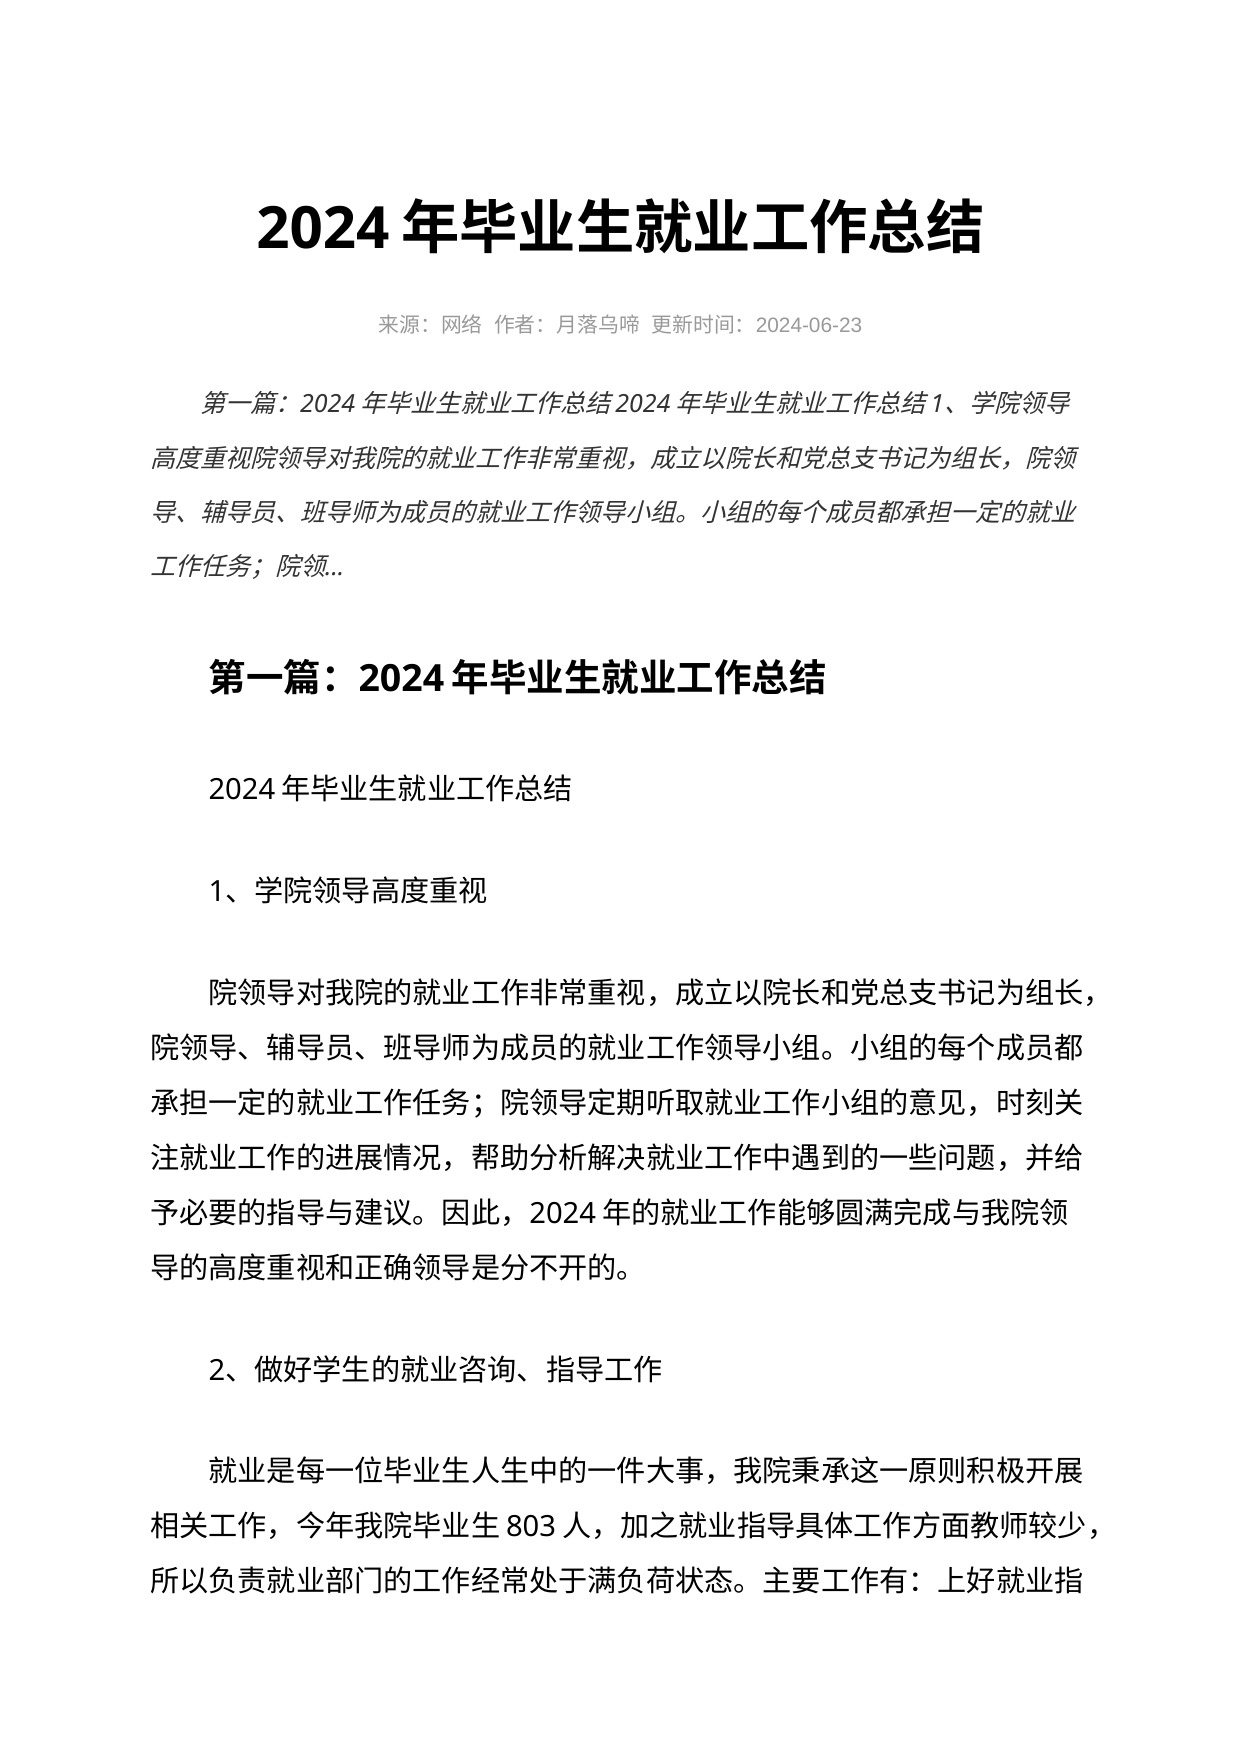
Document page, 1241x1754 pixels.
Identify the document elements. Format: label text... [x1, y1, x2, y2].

text 院领导对我院的就业工作非常重视，成立以院长和党总支书记为组长，院领导、辅导员、班导师为成员的就业工作领导小组。小组的每个成员都承担一定的就业工作任务；院领导定期听取就业工作小组的意见，时刻关注就业工作的进展情况，帮助分析解决就业工作中遇到的一些问题，并给予必要的指导与建议。因此，2024年的就业工作能够圆满完成与我院领导的高度重视和正确领导是分不开的。 [150, 970, 1090, 1287]
text 1、学院领导高度重视 [150, 868, 1090, 910]
text 2024年毕业生就业工作总结 [150, 766, 1090, 808]
subtitle 2024年毕业生就业工作总结 [150, 181, 1090, 266]
text 第一篇：2024年毕业生就业工作总结2024年毕业生就业工作总结1、学院领导高度重视院领导对我院的就业工作非常重视，成立以院长和党总支书记为组长，院领导、辅导员、班导师为成员的就业工作领导小组。小组的每个成员都承担一定的就业工作任务；院领... [150, 384, 1090, 583]
text 第一篇：2024年毕业生就业工作总结 [150, 648, 1090, 703]
text 来源：网络 作者：月落乌啼 更新时间：2024-06-23 [150, 313, 1090, 337]
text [150, 1448, 1090, 1600]
text 2、做好学生的就业咨询、指导工作 [150, 1346, 1090, 1388]
